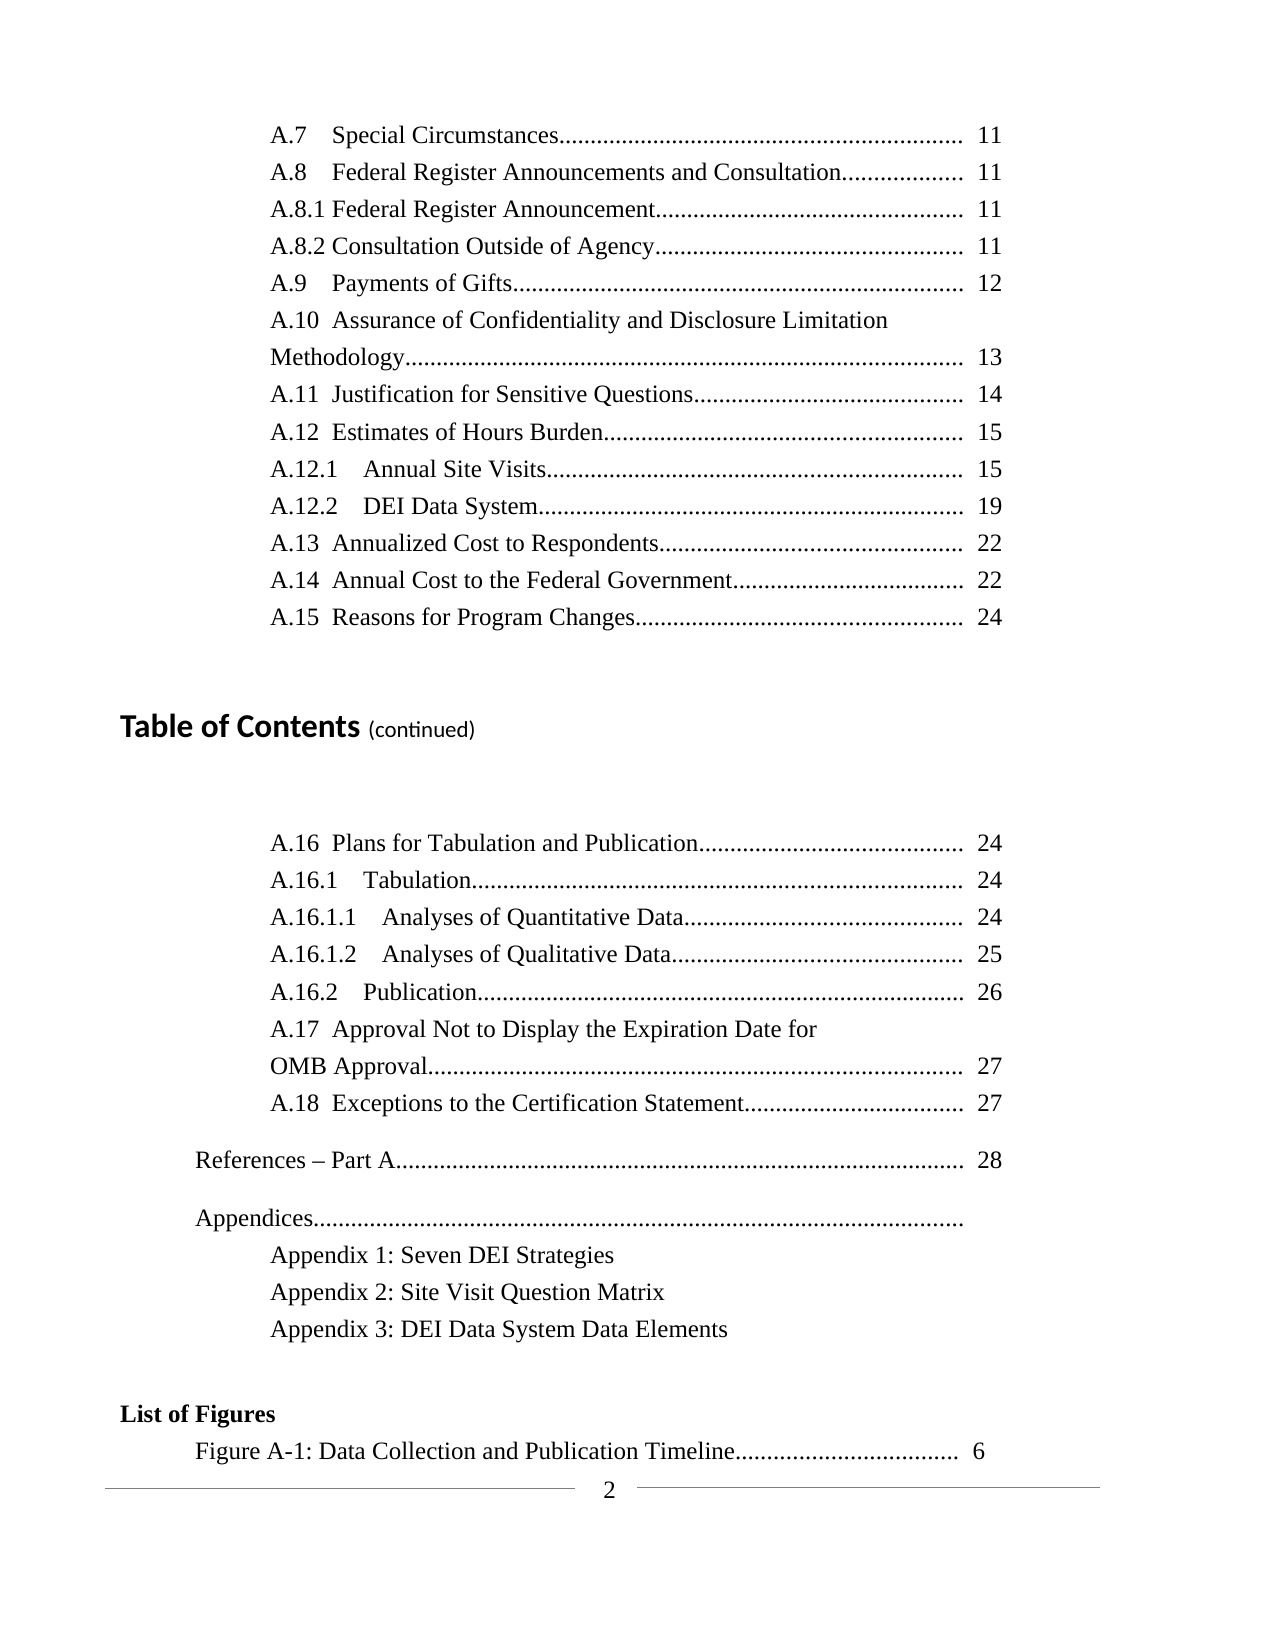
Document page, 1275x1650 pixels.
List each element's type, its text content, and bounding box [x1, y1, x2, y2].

text A.13 Annualized Cost to Respondents 22 [195, 528, 1155, 557]
subtitle Table of Contents (continued) [120, 705, 1155, 746]
text A.10 Assurance of Confidentiality and Disclosure Limitation [195, 305, 1155, 334]
text Appendix 1: Seven DEI Strategies [195, 1240, 1155, 1268]
text A.12 Estimates of Hours Burden 15 [195, 417, 1155, 445]
text A.14 Annual Cost to the Federal Government 22 [195, 565, 1155, 594]
text A.8.1 Federal Register Announcement 11 [195, 194, 1155, 223]
text Appendix 2: Site Visit Question Matrix [195, 1277, 1155, 1306]
text A.9 Payments of Gifts 12 [195, 268, 1155, 297]
text A.16.1.1 Analyses of Quantitative Data 24 [195, 902, 1155, 931]
text A.16.1 Tabulation 24 [195, 865, 1155, 894]
text A.16.1.2 Analyses of Qualitative Data 25 [195, 939, 1155, 968]
text A.7 Special Circumstances 11 [195, 120, 1155, 149]
text A.16.2 Publication 26 [195, 977, 1155, 1005]
text A.15 Reasons for Program Changes 24 [195, 602, 1155, 631]
text Appendix 3: DEI Data System Data Elements [195, 1314, 1155, 1343]
text Figure A-1: Data Collection and Publication Timeline 6 [120, 1436, 1155, 1464]
text A.18 Exceptions to the Certification Statement 27 [195, 1088, 1155, 1117]
text A.16 Plans for Tabulation and Publication 24 [195, 828, 1155, 857]
text OMB Approval 27 [195, 1051, 1155, 1079]
text A.12.2 DEI Data System 19 [195, 491, 1155, 519]
text Appendices [195, 1203, 1155, 1231]
text List of Figures [120, 1399, 1155, 1427]
text A.8 Federal Register Announcements and Consultation 11 [195, 157, 1155, 186]
text Methodology 13 [195, 342, 1155, 371]
text A.8.2 Consultation Outside of Agency 11 [195, 231, 1155, 260]
text A.17 Approval Not to Display the Expiration Date for [195, 1014, 1155, 1042]
text References – Part A 28 [195, 1145, 1155, 1174]
text A.11 Justification for Sensitive Questions 14 [195, 379, 1155, 408]
text A.12.1 Annual Site Visits 15 [195, 454, 1155, 482]
